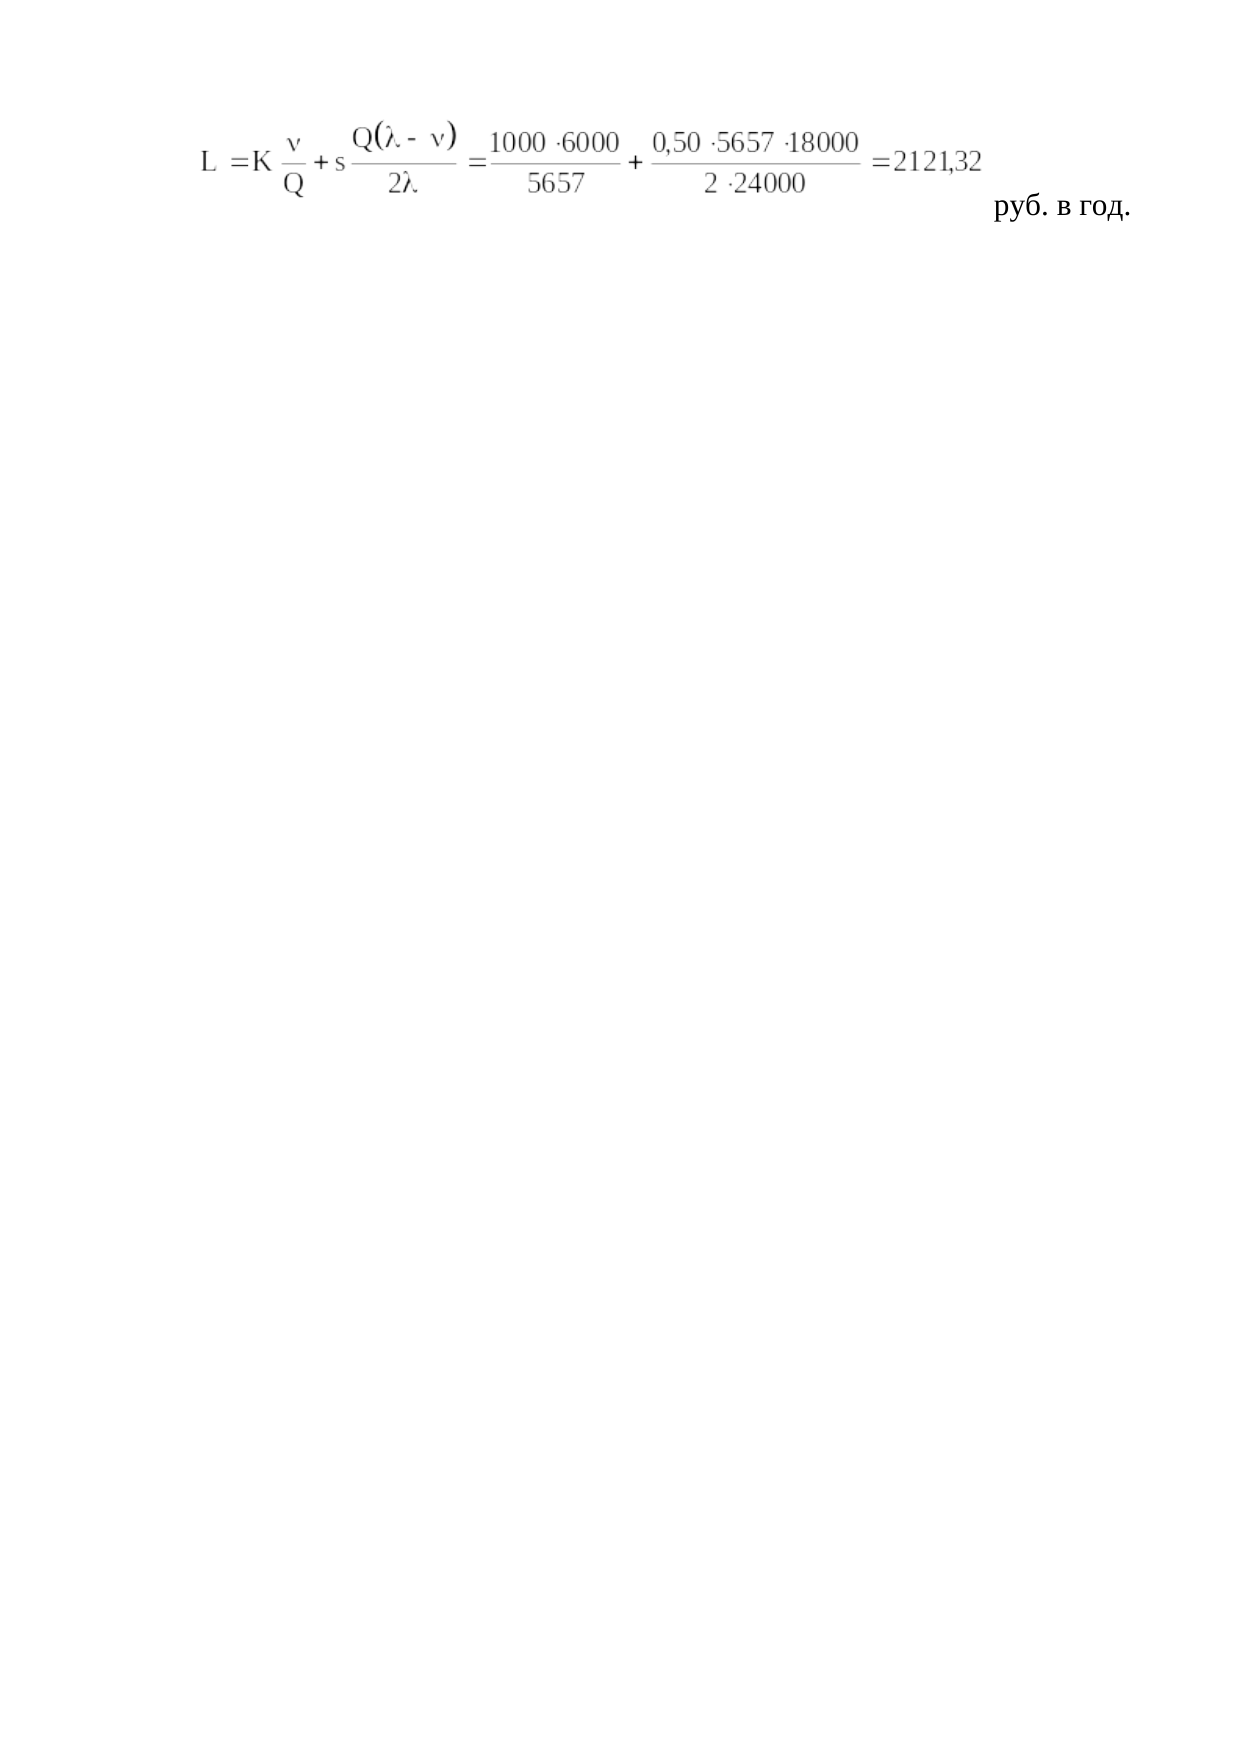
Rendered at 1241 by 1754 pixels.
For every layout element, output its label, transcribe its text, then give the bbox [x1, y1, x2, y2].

text руб. в год. [177, 118, 1152, 223]
